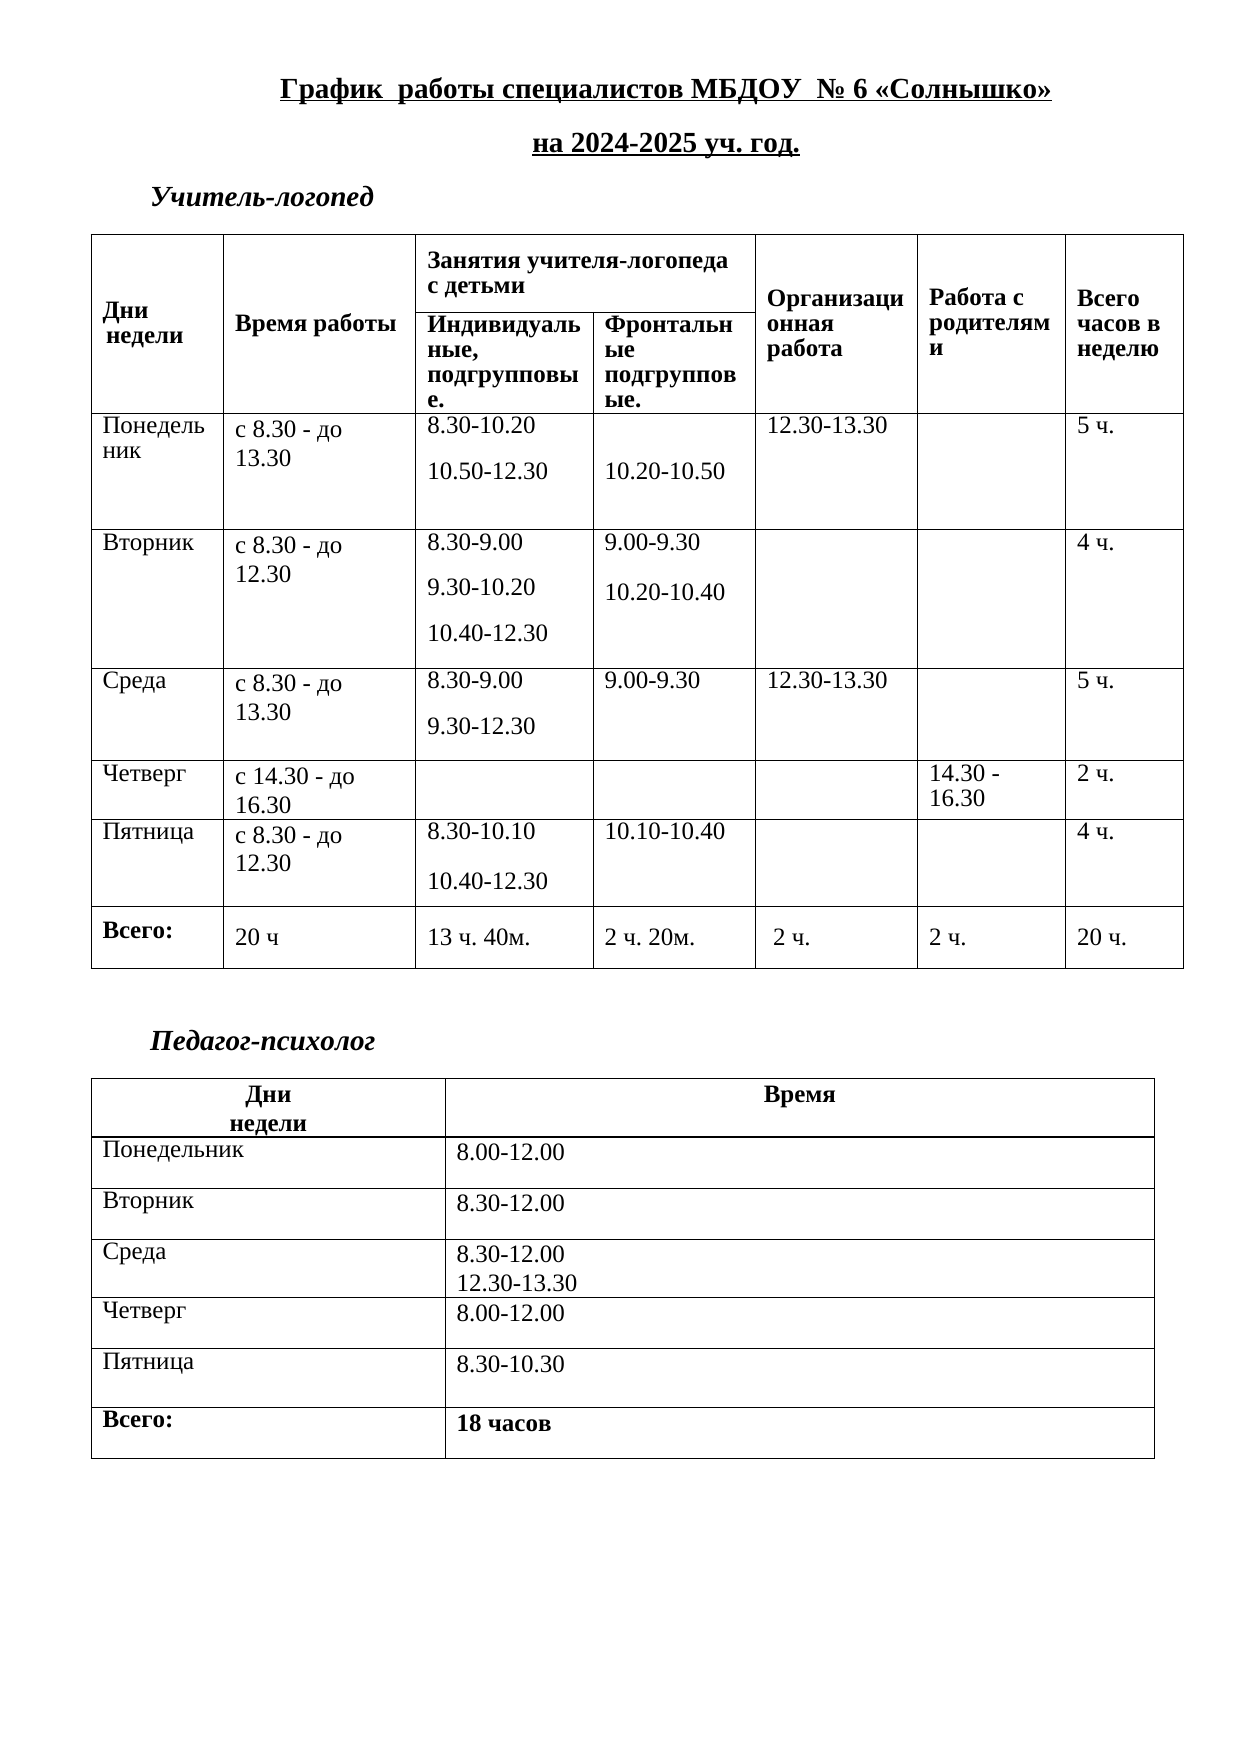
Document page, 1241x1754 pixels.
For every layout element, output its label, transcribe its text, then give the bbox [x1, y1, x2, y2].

table_cell 8.30-12.00 [446, 1189, 1154, 1238]
table_cell 20 ч. [1066, 907, 1183, 968]
table_cell Всего: [92, 907, 223, 968]
table_cell Четверг [92, 761, 223, 819]
table_cell 14.30 -16.30 [918, 761, 1065, 819]
table_cell Индивидуальные, подгрупповые. [416, 313, 593, 413]
table_cell 5 ч. [1066, 414, 1183, 529]
table_cell 12.30-13.30 [756, 669, 917, 760]
table_cell [918, 414, 1065, 529]
table_cell Пятница [92, 820, 223, 906]
table_cell 10.20-10.50 [594, 414, 755, 529]
text Учитель-логопед [150, 179, 1182, 213]
text на 2024-2025 уч. год. [150, 125, 1182, 159]
table_cell [756, 761, 917, 819]
table_cell 2 ч. [1066, 761, 1183, 819]
table_cell 4 ч. [1066, 820, 1183, 906]
table_cell 8.30-12.00 12.30-13.30 [446, 1240, 1154, 1297]
table_cell [918, 820, 1065, 906]
table_cell с 14.30 - до 16.30 [224, 761, 415, 819]
table_cell с 8.30 - до 13.30 [224, 669, 415, 760]
table_cell 8.30-10.30 [446, 1349, 1154, 1407]
table_cell с 8.30 - до 13.30 [224, 414, 415, 529]
table_header Всего часов в неделю [1066, 235, 1183, 413]
table_header Время [446, 1079, 1154, 1136]
table_cell Понедельник [92, 1138, 445, 1187]
table_header Дни недели [92, 1079, 445, 1136]
table_cell Пятница [92, 1349, 445, 1407]
table_cell 8.30-10.10 10.40-12.30 [416, 820, 593, 906]
table_cell 8.00-12.00 [446, 1298, 1154, 1348]
table_cell 8.30-9.00 9.30-12.30 [416, 669, 593, 760]
table_cell 9.00-9.30 [594, 669, 755, 760]
table_cell 10.10-10.40 [594, 820, 755, 906]
table_cell 20 ч [224, 907, 415, 968]
table_header Дни недели [92, 235, 223, 413]
table_header Работа с родителями [918, 235, 1065, 413]
table_cell 18 часов [446, 1408, 1154, 1458]
table_header Организационная работа [756, 235, 917, 413]
table_cell [416, 761, 593, 819]
table_cell Четверг [92, 1298, 445, 1348]
table_cell 9.00-9.30 10.20-10.40 [594, 530, 755, 667]
table_cell [594, 761, 755, 819]
table_cell 13 ч. 40м. [416, 907, 593, 968]
table_cell Понедельник [92, 414, 223, 529]
table_cell Всего: [92, 1408, 445, 1458]
table_cell 4 ч. [1066, 530, 1183, 667]
table_cell Среда [92, 1240, 445, 1297]
table_cell 2 ч. 20м. [594, 907, 755, 968]
table_cell 2 ч. [756, 907, 917, 968]
table_cell 5 ч. [1066, 669, 1183, 760]
table_cell [756, 530, 917, 667]
text Педагог-психолог [150, 1023, 1182, 1057]
table_cell [918, 669, 1065, 760]
table_cell Среда [92, 669, 223, 760]
table_cell 12.30-13.30 [756, 414, 917, 529]
table_cell 8.00-12.00 [446, 1138, 1154, 1187]
table_cell с 8.30 - до 12.30 [224, 820, 415, 906]
table_cell 8.30-10.20 10.50-12.30 [416, 414, 593, 529]
table_cell с 8.30 - до 12.30 [224, 530, 415, 667]
table_header Занятия учителя-логопеда с детьми [416, 235, 755, 312]
table_cell [918, 530, 1065, 667]
table_cell 2 ч. [918, 907, 1065, 968]
table_cell Вторник [92, 530, 223, 667]
table_cell 8.30-9.00 9.30-10.20 10.40-12.30 [416, 530, 593, 667]
table_cell [756, 820, 917, 906]
table_header Время работы [224, 235, 415, 413]
table_cell Фронтальные подгрупповые. [594, 313, 755, 413]
text График работы специалистов МБДОУ № 6 «Солнышко» [150, 71, 1182, 104]
table_cell Вторник [92, 1189, 445, 1238]
